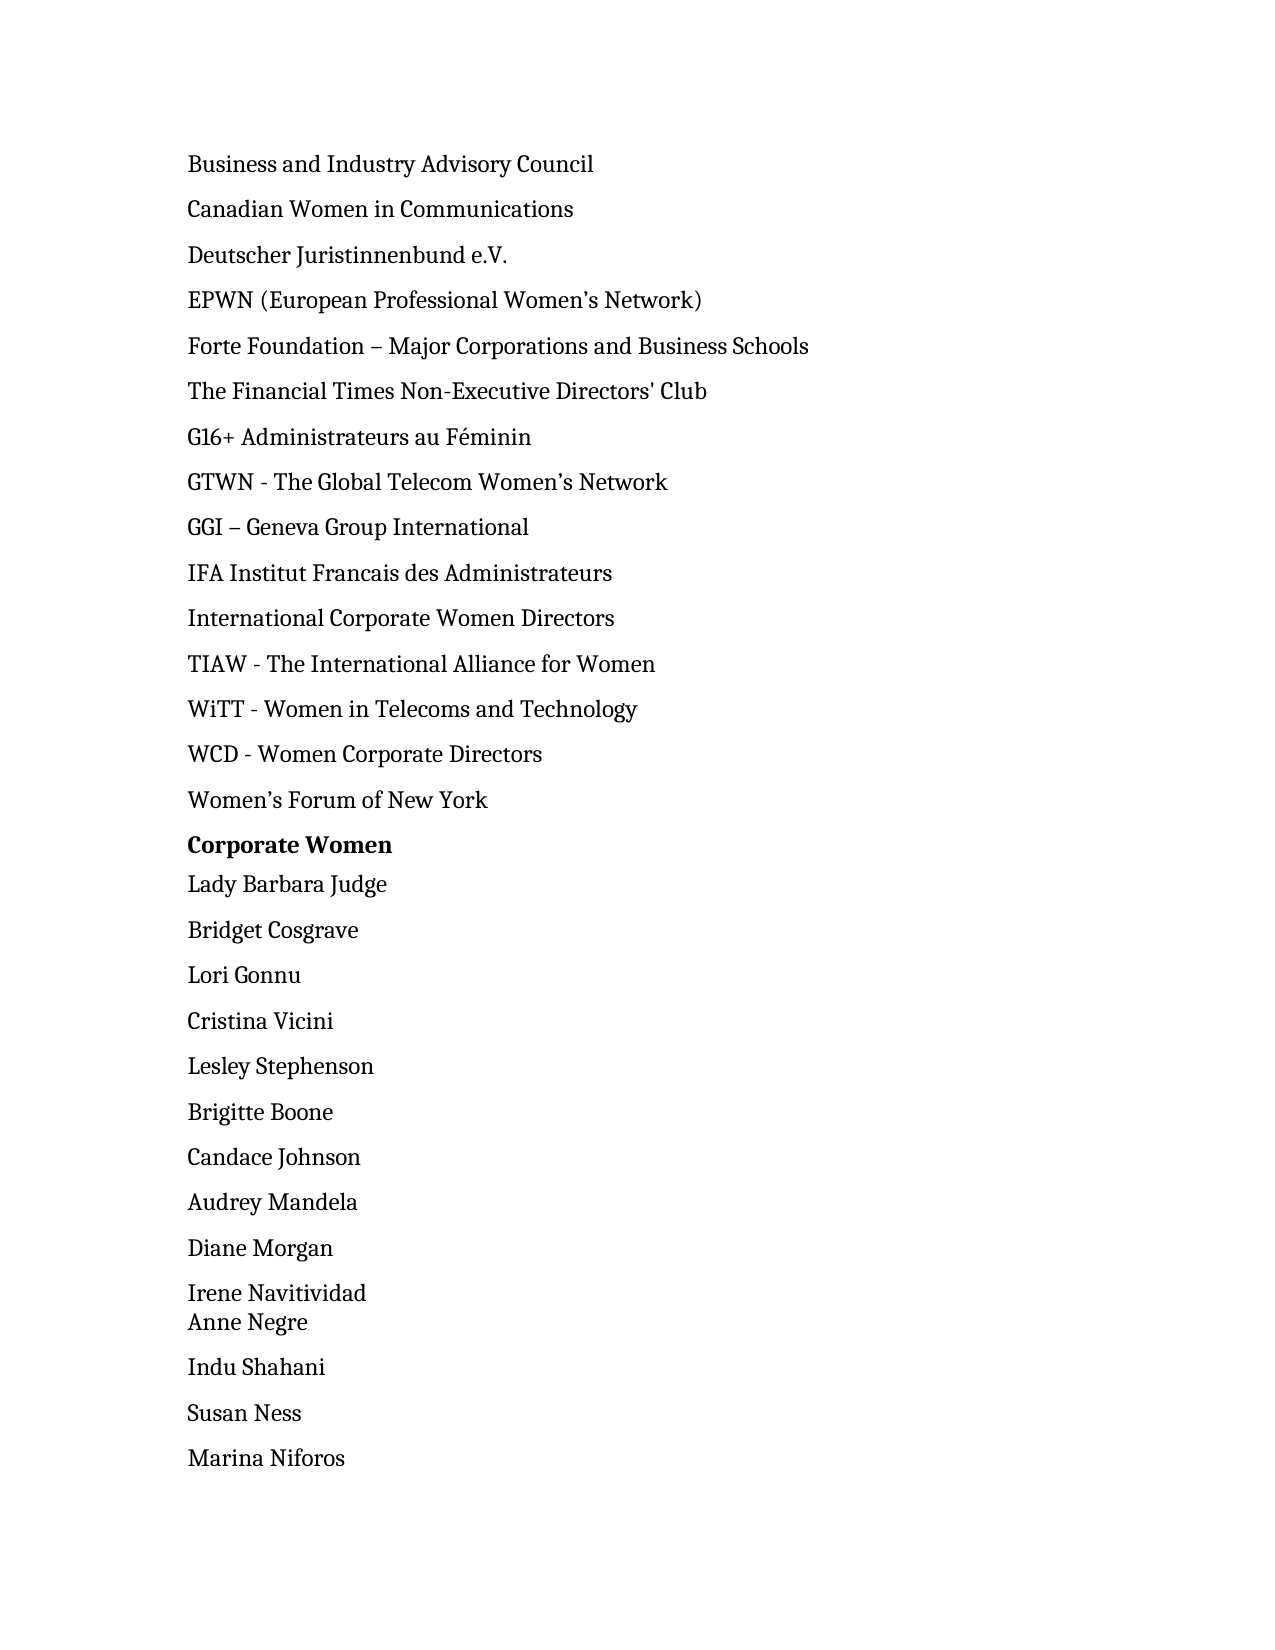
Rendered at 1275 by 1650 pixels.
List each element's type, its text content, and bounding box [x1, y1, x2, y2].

text Deutscher Juristinnenbund e.V. [187, 241, 1072, 269]
text Canadian Women in Communications [187, 195, 1072, 224]
text Lesley Stephenson [187, 1052, 1072, 1081]
text Irene Navitividad [187, 1279, 1078, 1308]
text GTWN - The Global Telecom Women’s Network [187, 468, 1072, 497]
text Brigitte Boone [187, 1097, 1072, 1126]
text Lori Gonnu [187, 961, 1072, 990]
text Corporate Women [187, 831, 1072, 860]
text Susan Ness [187, 1399, 1072, 1427]
text G16+ Administrateurs au Féminin [187, 422, 1072, 451]
text Indu Shahani [187, 1353, 1072, 1382]
text WiTT - Women in Telecoms and Technology [187, 695, 1072, 724]
text Forte Foundation – Major Corporations and Business Schools [187, 332, 1072, 360]
text GGI – Geneva Group International [187, 513, 1072, 542]
text Marina Niforos [187, 1444, 1072, 1473]
text TIAW - The International Alliance for Women [187, 649, 1072, 678]
text Lady Barbara Judge [187, 870, 1072, 899]
text Audrey Mandela [187, 1188, 1072, 1217]
text Bridget Cosgrave [187, 916, 1072, 944]
text Diane Morgan [187, 1234, 1072, 1262]
text The Financial Times Non-Executive Directors' Club [187, 377, 1072, 406]
text Women’s Forum of New York [187, 786, 1072, 814]
text Business and Industry Advisory Council [187, 150, 1072, 179]
text EPWN (European Professional Women’s Network) [187, 286, 1072, 315]
text WCD - Women Corporate Directors [187, 740, 1072, 769]
text Cristina Vicini [187, 1007, 1072, 1035]
text Candace Johnson [187, 1143, 1072, 1172]
text International Corporate Women Directors [187, 604, 1072, 633]
text IFA Institut Francais des Administrateurs [187, 559, 1072, 587]
text Anne Negre [187, 1308, 1072, 1337]
